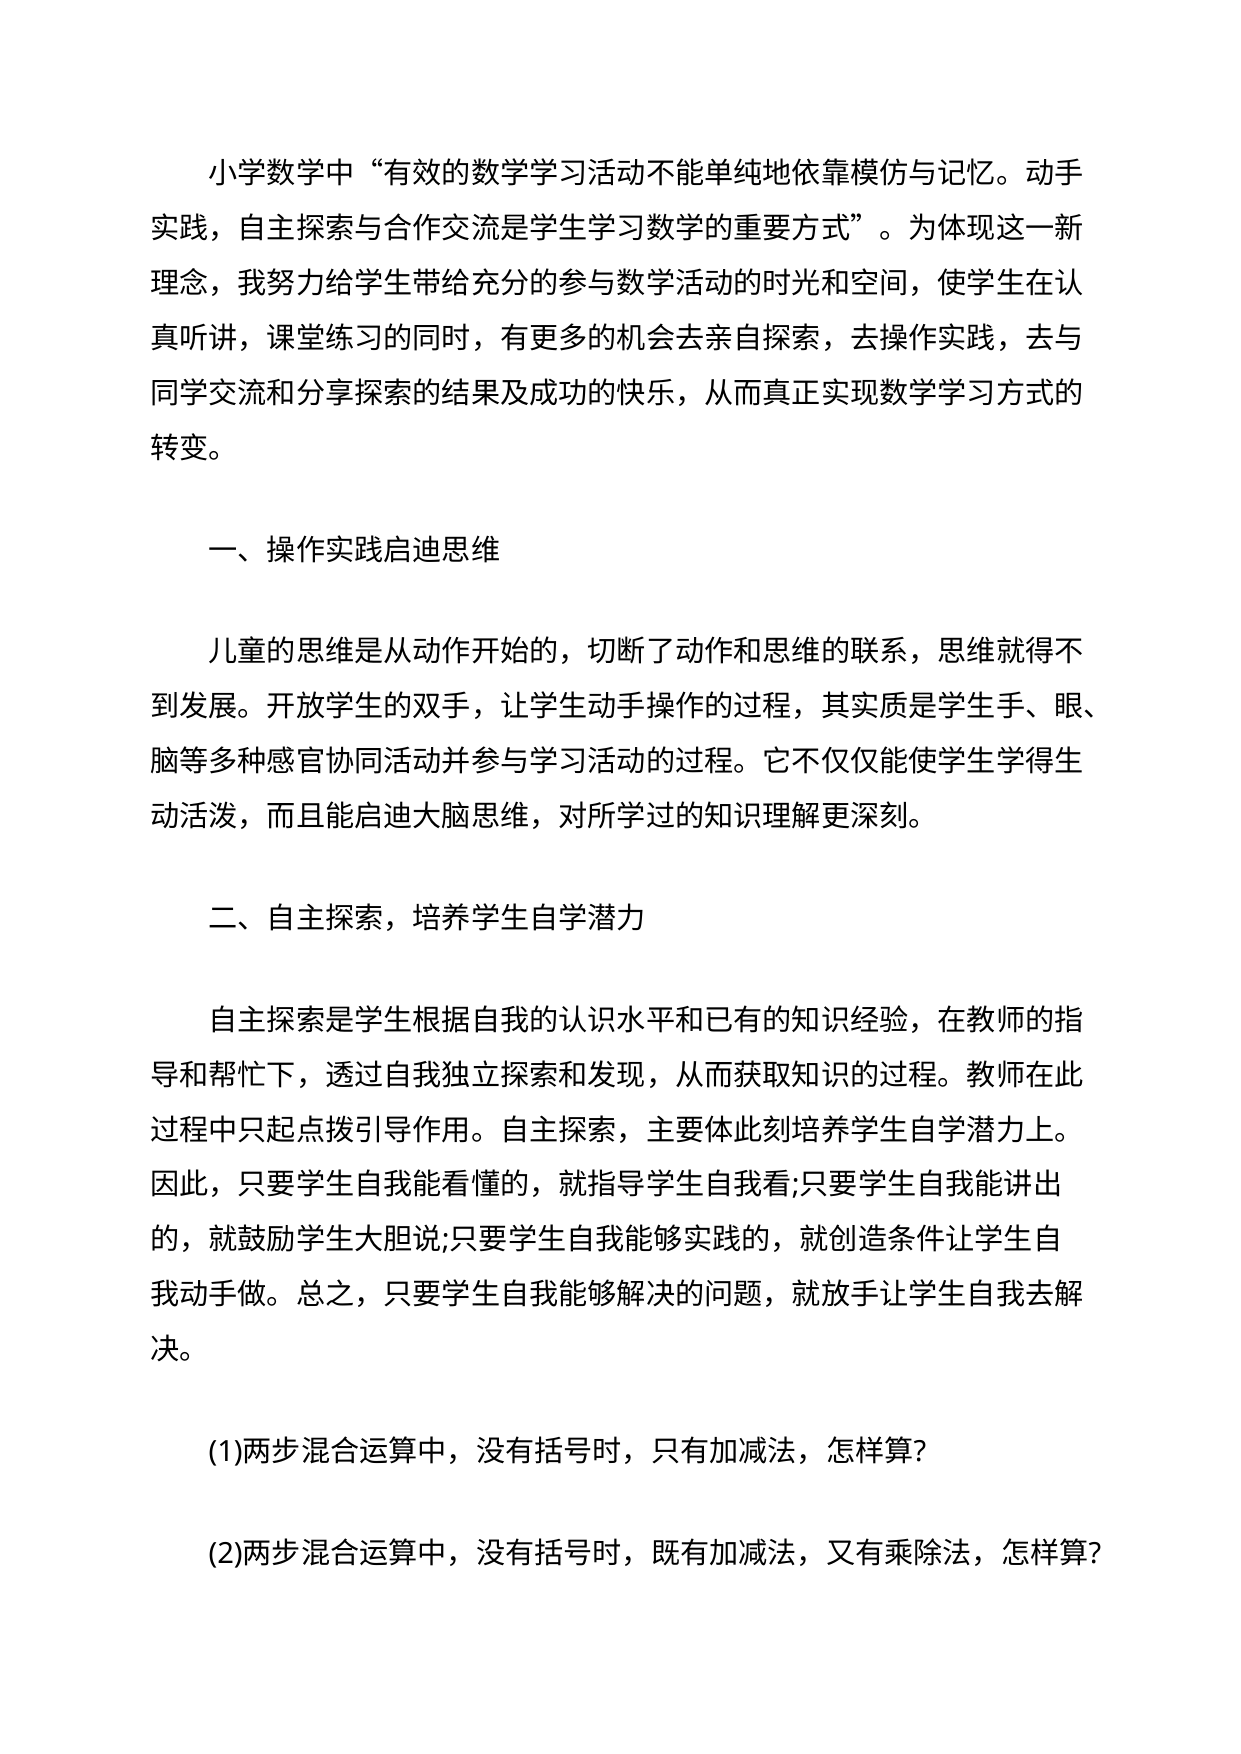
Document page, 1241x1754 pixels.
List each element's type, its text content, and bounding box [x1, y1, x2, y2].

text 儿童的思维是从动作开始的，切断了动作和思维的联系，思维就得不到发展。开放学生的双手，让学生动手操作的过程，其实质是学生手、眼、脑等多种感官协同活动并参与学习活动的过程。它不仅仅能使学生学得生动活泼，而且能启迪大脑思维，对所学过的知识理解更深刻。 [150, 628, 1090, 835]
text 一、操作实践启迪思维 [150, 526, 1090, 568]
text 自主探索是学生根据自我的认识水平和已有的知识经验，在教师的指导和帮忙下，透过自我独立探索和发现，从而获取知识的过程。教师在此过程中只起点拨引导作用。自主探索，主要体此刻培养学生自学潜力上。因此，只要学生自我能看懂的，就指导学生自我看;只要学生自我能讲出的，就鼓励学生大胆说;只要学生自我能够实践的，就创造条件让学生自我动手做。总之，只要学生自我能够解决的问题，就放手让学生自我去解决。 [150, 996, 1090, 1368]
text (1)两步混合运算中，没有括号时，只有加减法，怎样算? [150, 1428, 1090, 1470]
text 小学数学中“有效的数学学习活动不能单纯地依靠模仿与记忆。动手实践，自主探索与合作交流是学生学习数学的重要方式”。为体现这一新理念，我努力给学生带给充分的参与数学活动的时光和空间，使学生在认真听讲，课堂练习的同时，有更多的机会去亲自探索，去操作实践，去与同学交流和分享探索的结果及成功的快乐，从而真正实现数学学习方式的转变。 [150, 150, 1090, 467]
text 二、自主探索，培养学生自学潜力 [150, 894, 1090, 937]
text (2)两步混合运算中，没有括号时，既有加减法，又有乘除法，怎样算? [150, 1529, 1090, 1572]
